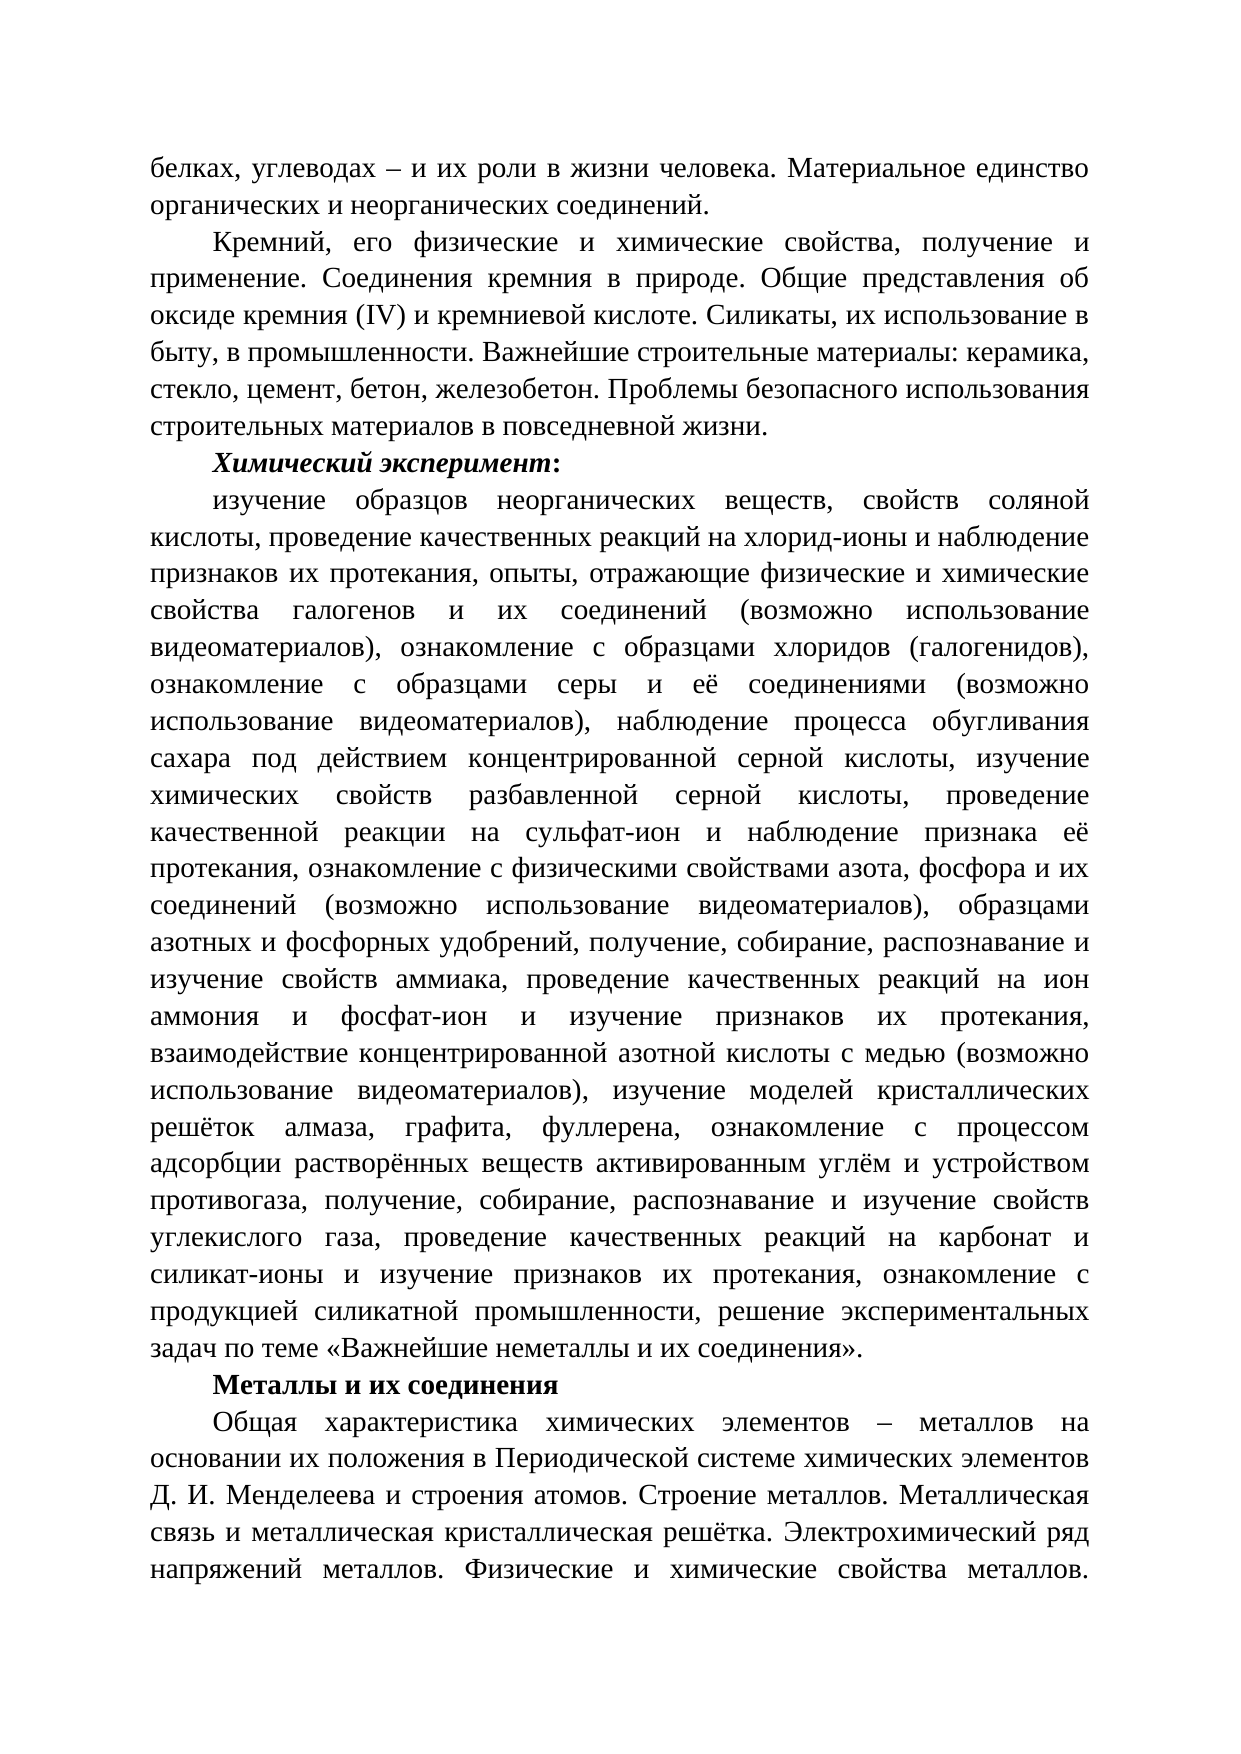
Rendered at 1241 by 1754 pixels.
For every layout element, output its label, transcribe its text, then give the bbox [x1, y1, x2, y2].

text Кремний, его физические и химические свойства, получение и применение. Соединения кремния в природе. Общие представления об оксиде кремния (IV) и кремниевой кислоте. Силикаты, их использование в быту, в промышленности. Важнейшие строительные материалы: керамика, стекло, цемент, бетон, железобетон. Проблемы безопасного использования строительных материалов в повседневной жизни. [150, 224, 1090, 442]
text Металлы и их соединения [150, 1367, 1090, 1400]
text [150, 150, 1090, 220]
text Химический эксперимент: [150, 445, 1090, 478]
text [150, 1404, 1090, 1585]
text изучение образцов неорганических веществ, свойств соляной кислоты, проведение качественных реакций на хлорид-ионы и наблюдение признаков их протекания, опыты, отражающие физические и химические свойства галогенов и их соединений (возможно использование видеоматериалов), ознакомление с образцами хлоридов (галогенидов), ознакомление с образцами серы и её соединениями (возможно использование видеоматериалов), наблюдение процесса обугливания сахара под действием концентрированной серной кислоты, изучение химических свойств разбавленной серной кислоты, проведение качественной реакции на сульфат-ион и наблюдение признака её протекания, ознакомление с физическими свойствами азота, фосфора и их соединений (возможно использование видеоматериалов), образцами азотных и фосфорных удобрений, получение, собирание, распознавание и изучение свойств аммиака, проведение качественных реакций на ион аммония и фосфат-ион и изучение признаков их протекания, взаимодействие концентрированной азотной кислоты с медью (возможно использование видеоматериалов), изучение моделей кристаллических решёток алмаза, графита, фуллерена, ознакомление с процессом адсорбции растворённых веществ активированным углём и устройством противогаза, получение, собирание, распознавание и изучение свойств углекислого газа, проведение качественных реакций на карбонат и силикат-ионы и изучение признаков их протекания, ознакомление с продукцией силикатной промышленности, решение экспериментальных задач по теме «Важнейшие неметаллы и их соединения». [150, 482, 1090, 1363]
